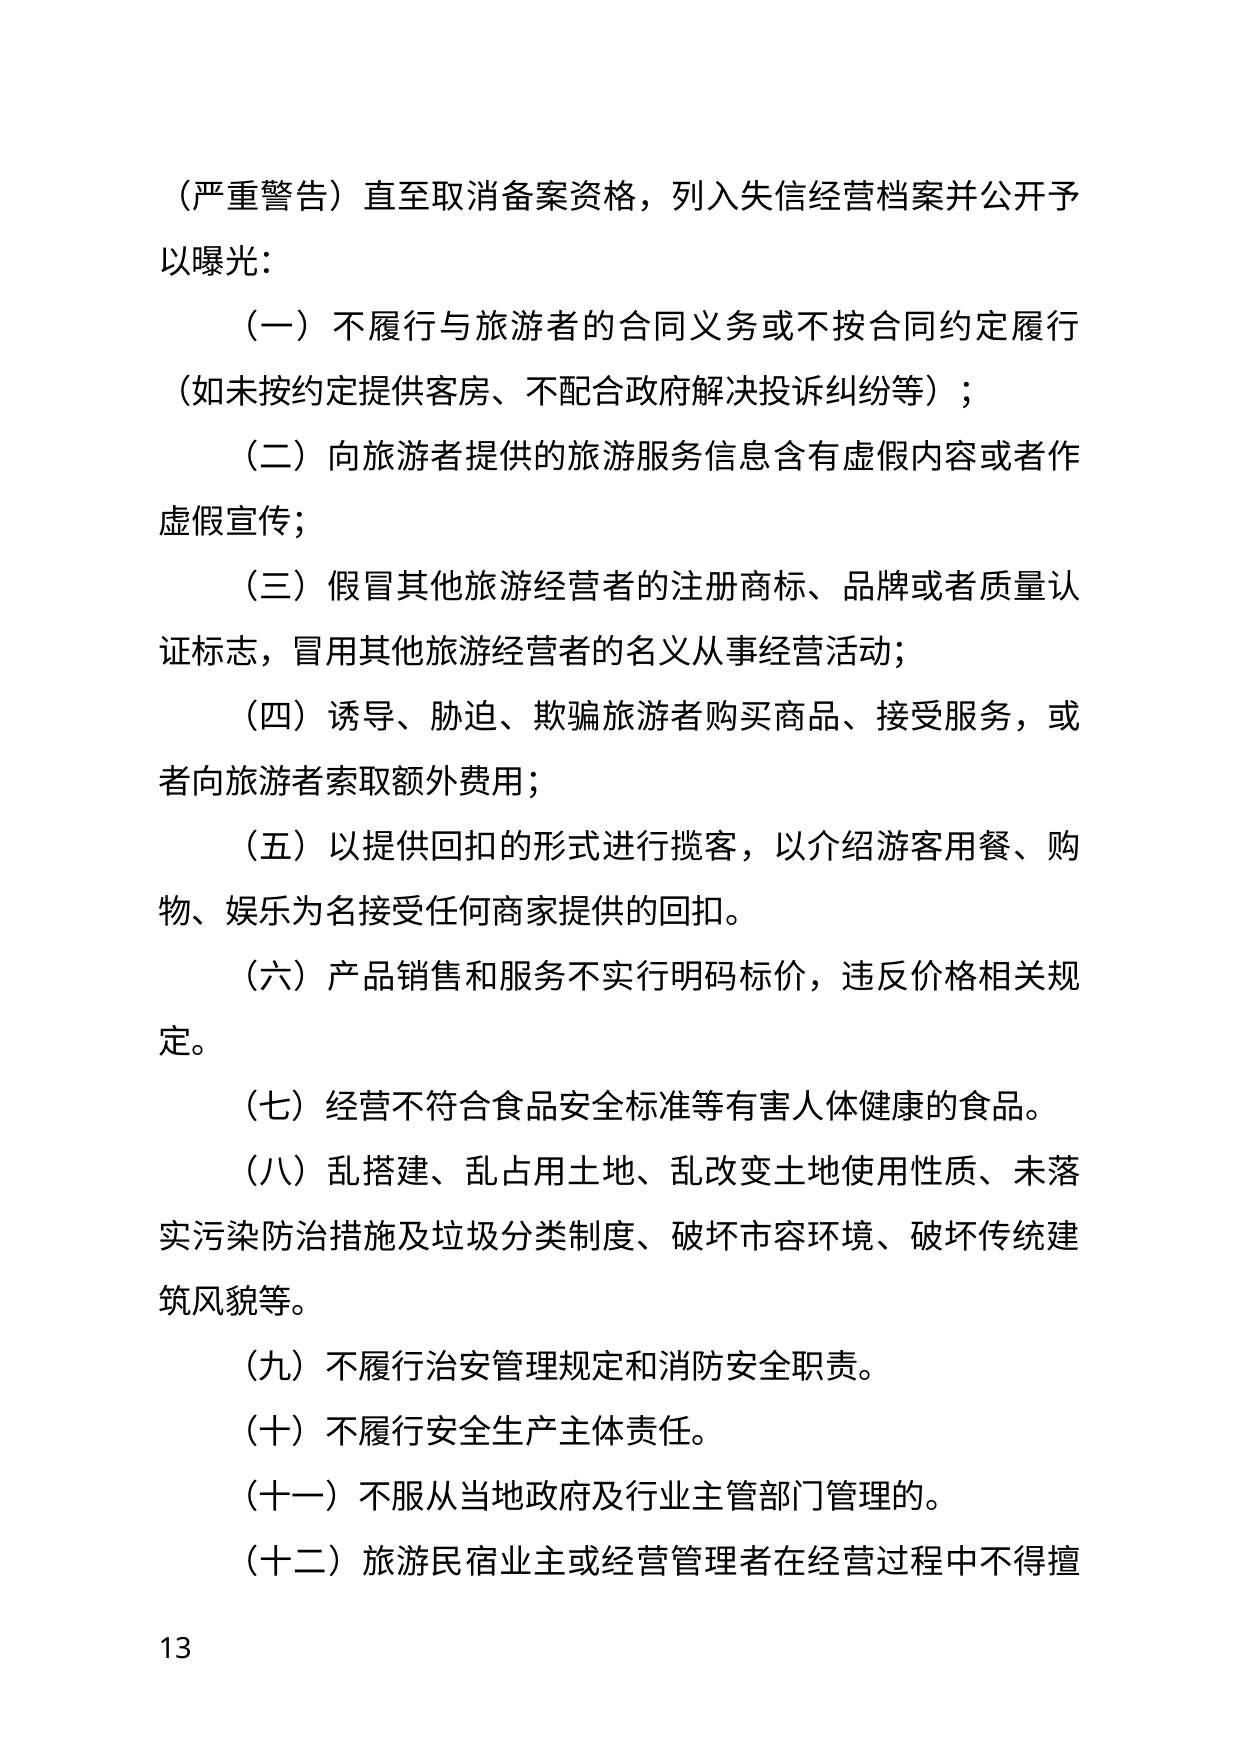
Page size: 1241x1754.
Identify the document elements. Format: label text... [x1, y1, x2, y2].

text （二）向旅游者提供的旅游服务信息含有虚假内容或者作虚假宣传； [158, 422, 1082, 552]
text （十一）不服从当地政府及行业主管部门管理的。 [158, 1462, 1082, 1527]
text （六）产品销售和服务不实行明码标价，违反价格相关规定。 [158, 942, 1082, 1072]
text （五）以提供回扣的形式进行揽客，以介绍游客用餐、购物、娱乐为名接受任何商家提供的回扣。 [158, 812, 1082, 942]
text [158, 162, 1082, 292]
text （九）不履行治安管理规定和消防安全职责。 [158, 1332, 1082, 1397]
text （七）经营不符合食品安全标准等有害人体健康的食品。 [158, 1072, 1082, 1137]
text （四）诱导、胁迫、欺骗旅游者购买商品、接受服务，或者向旅游者索取额外费用； [158, 682, 1082, 812]
text （十）不履行安全生产主体责任。 [158, 1397, 1082, 1462]
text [158, 1527, 1082, 1592]
text （一）不履行与旅游者的合同义务或不按合同约定履行（如未按约定提供客房、不配合政府解决投诉纠纷等）； [158, 292, 1082, 422]
text （八）乱搭建、乱占用土地、乱改变土地使用性质、未落实污染防治措施及垃圾分类制度、破坏市容环境、破坏传统建筑风貌等。 [158, 1137, 1082, 1332]
text （三）假冒其他旅游经营者的注册商标、品牌或者质量认证标志，冒用其他旅游经营者的名义从事经营活动； [158, 552, 1082, 682]
